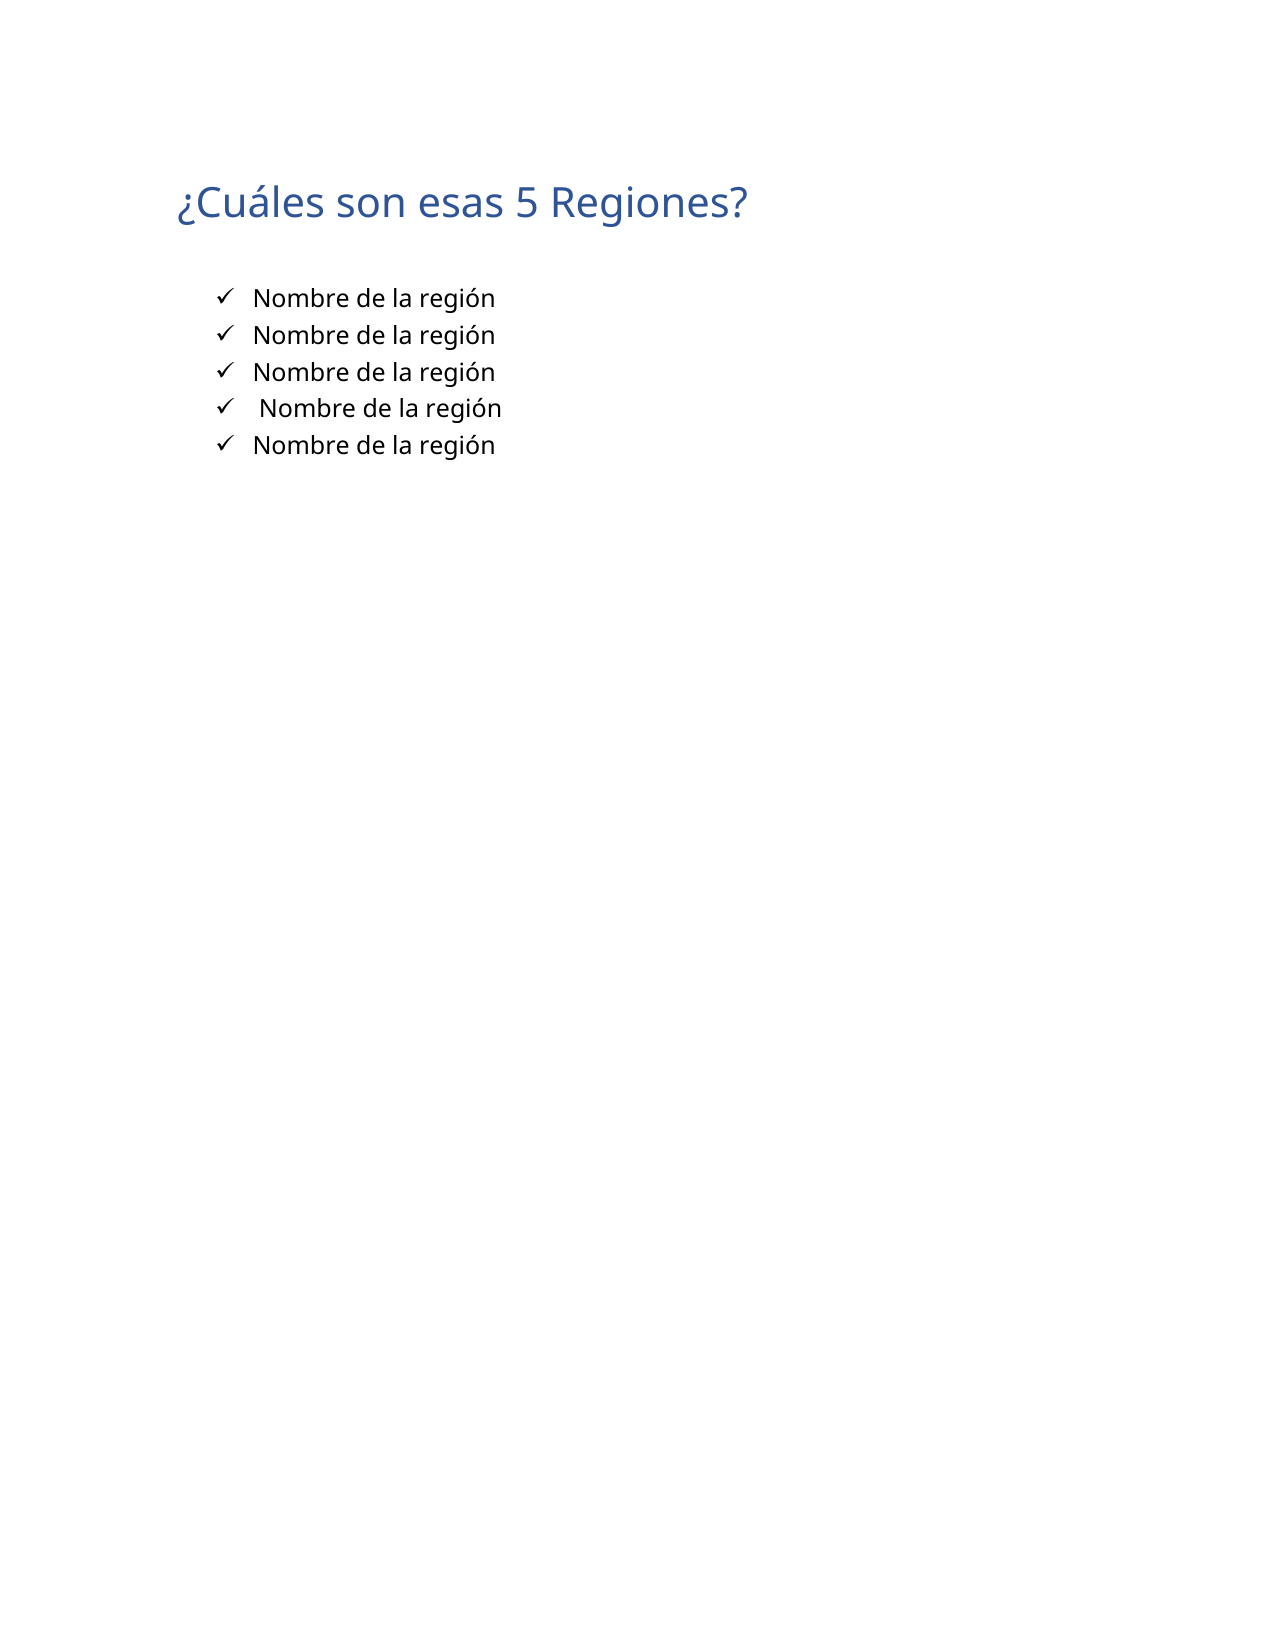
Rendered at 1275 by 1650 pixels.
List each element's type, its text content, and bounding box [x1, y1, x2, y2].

list Nombre de la región [215, 317, 1098, 352]
list Nombre de la región [215, 281, 1098, 315]
list Nombre de la región [215, 354, 1098, 388]
subtitle ¿Cuáles son esas 5 Regiones? [177, 173, 1098, 229]
list Nombre de la región [215, 391, 1098, 425]
list Nombre de la región [215, 428, 1098, 462]
